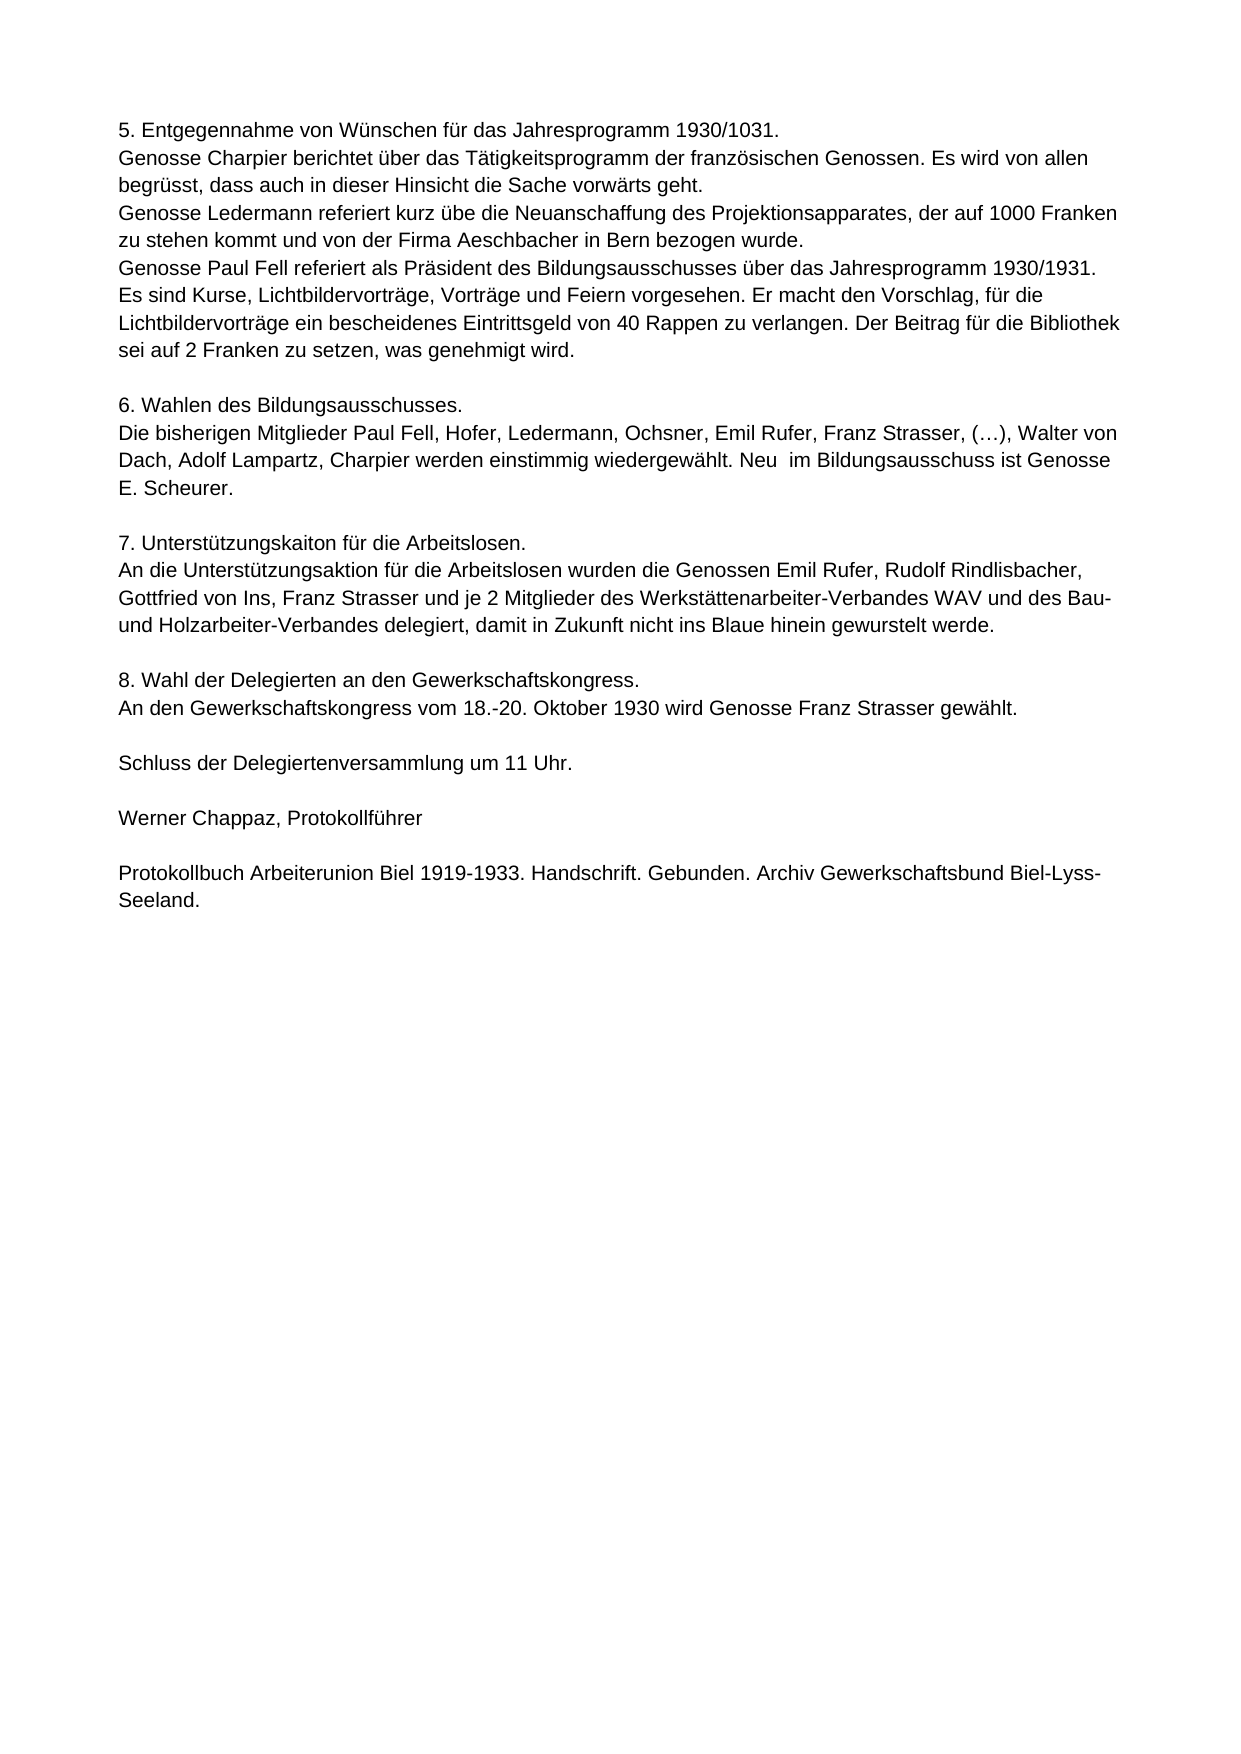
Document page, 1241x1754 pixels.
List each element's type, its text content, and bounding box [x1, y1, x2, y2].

text Genosse Charpier berichtet über das Tätigkeitsprogramm der französischen Genossen. Es wird von allen begrüsst, dass auch in dieser Hinsicht die Sache vorwärts geht. [118, 146, 1122, 197]
text Genosse Paul Fell referiert als Präsident des Bildungsausschusses über das Jahresprogramm 1930/1931. Es sind Kurse, Lichtbildervorträge, Vorträge und Feiern vorgesehen. Er macht den Vorschlag, für die Lichtbildervorträge ein bescheidenes Eintrittsgeld von 40 Rappen zu verlangen. Der Beitrag für die Bibliothek sei auf 2 Franken zu setzen, was genehmigt wird. [118, 256, 1122, 362]
text Werner Chappaz, Protokollführer [118, 806, 1122, 829]
text 8. Wahl der Delegierten an den Gewerkschaftskongress. [118, 668, 1122, 692]
text An die Unterstützungsaktion für die Arbeitslosen wurden die Genossen Emil Rufer, Rudolf Rindlisbacher, Gottfried von Ins, Franz Strasser und je 2 Mitglieder des Werkstättenarbeiter-Verbandes WAV und des Bau- und Holzarbeiter-Verbandes delegiert, damit in Zukunft nicht ins Blaue hinein gewurstelt werde. [118, 558, 1122, 637]
text Protokollbuch Arbeiterunion Biel 1919-1933. Handschrift. Gebunden. Archiv Gewerkschaftsbund Biel-Lyss-Seeland. [118, 861, 1122, 912]
text 5. Entgegennahme von Wünschen für das Jahresprogramm 1930/1031. [118, 118, 1122, 142]
text An den Gewerkschaftskongress vom 18.-20. Oktober 1930 wird Genosse Franz Strasser gewählt. [118, 696, 1122, 719]
text Genosse Ledermann referiert kurz übe die Neuanschaffung des Projektionsapparates, der auf 1000 Franken zu stehen kommt und von der Firma Aeschbacher in Bern bezogen wurde. [118, 201, 1122, 252]
text Schluss der Delegiertenversammlung um 11 Uhr. [118, 751, 1122, 774]
text 7. Unterstützungskaiton für die Arbeitslosen. [118, 531, 1122, 554]
text Die bisherigen Mitglieder Paul Fell, Hofer, Ledermann, Ochsner, Emil Rufer, Franz Strasser, (…), Walter von Dach, Adolf Lampartz, Charpier werden einstimmig wiedergewählt. Neu im Bildungsausschuss ist Genosse E. Scheurer. [118, 421, 1122, 499]
text 6. Wahlen des Bildungsausschusses. [118, 393, 1122, 417]
